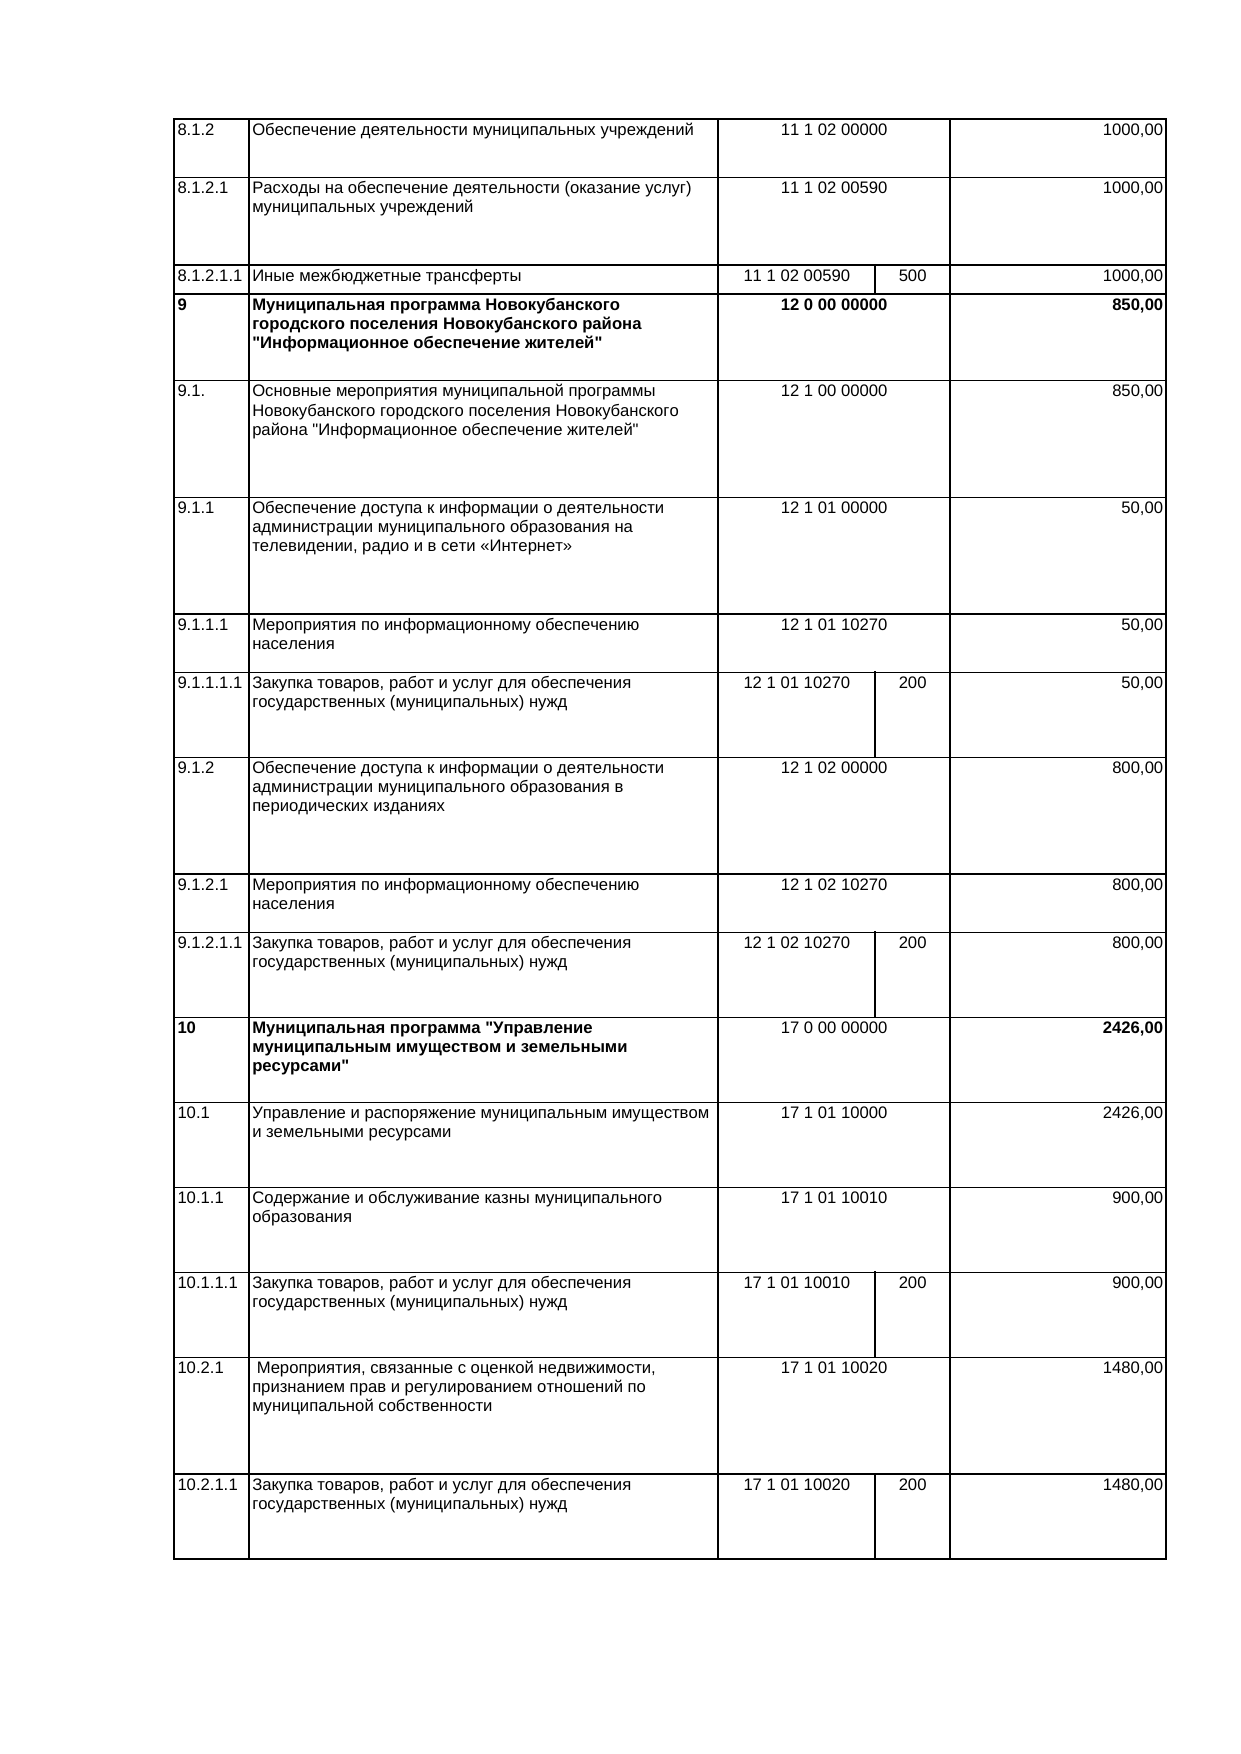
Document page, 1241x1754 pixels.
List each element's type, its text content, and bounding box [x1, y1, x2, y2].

table_cell 17 0 00 00000 [719, 1018, 949, 1101]
table_cell 12 1 01 10270 [719, 615, 949, 671]
table_cell 17 1 01 10010 [719, 1273, 874, 1356]
table_cell 10 [175, 1018, 248, 1101]
table_cell Обеспечение доступа к информации о деятельности администрации муниципального образования на телевидении, радио и в сети «Интернет» [250, 498, 717, 613]
table_cell 850,00 [951, 381, 1165, 496]
table_cell 10.1.1 [175, 1188, 248, 1271]
table_cell Мероприятия по информационному обеспечению населения [250, 875, 717, 931]
table_cell 12 1 01 10270 [719, 673, 874, 756]
table_cell 10.1.1.1 [175, 1273, 248, 1356]
table_cell 11 1 02 00590 [719, 266, 874, 293]
table_cell 900,00 [951, 1188, 1165, 1271]
table_cell 2426,00 [951, 1103, 1165, 1186]
table_cell 900,00 [951, 1273, 1165, 1356]
table_cell Расходы на обеспечение деятельности (оказание услуг) муниципальных учреждений [250, 178, 717, 264]
table_cell 200 [876, 1475, 949, 1558]
table_cell 1000,00 [951, 178, 1165, 264]
table_cell 1480,00 [951, 1475, 1165, 1558]
table_cell 9.1.2.1 [175, 875, 248, 931]
table_cell 17 1 01 10020 [719, 1475, 874, 1558]
table_cell 11 1 02 00000 [719, 120, 949, 176]
table_cell 10.2.1 [175, 1358, 248, 1473]
table_cell Мероприятия, связанные с оценкой недвижимости, признанием прав и регулированием отношений по муниципальной собственности [250, 1358, 717, 1473]
table_cell 17 1 01 10000 [719, 1103, 949, 1186]
table_cell 9.1.1 [175, 498, 248, 613]
table_cell 2426,00 [951, 1018, 1165, 1101]
table_cell 12 1 02 00000 [719, 758, 949, 873]
table_cell 17 1 01 10020 [719, 1358, 949, 1473]
table_cell 200 [876, 1273, 949, 1356]
table_cell Мероприятия по информационному обеспечению населения [250, 615, 717, 671]
table_cell 500 [876, 266, 949, 293]
table_cell 200 [876, 933, 949, 1016]
table_cell Закупка товаров, работ и услуг для обеспечения государственных (муниципальных) нужд [250, 1273, 717, 1356]
table_cell Обеспечение деятельности муниципальных учреждений [250, 120, 717, 176]
table_cell 50,00 [951, 615, 1165, 671]
table_cell 9.1.1.1.1 [175, 673, 248, 756]
table_cell 9.1. [175, 381, 248, 496]
table_cell Муниципальная программа "Управление муниципальным имуществом и земельными ресурсами" [250, 1018, 717, 1101]
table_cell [250, 1475, 717, 1558]
table_cell Основные мероприятия муниципальной программы Новокубанского городского поселения Новокубанского района "Информационное обеспечение жителей" [250, 381, 717, 496]
table_cell 12 1 02 10270 [719, 875, 949, 931]
table_cell 850,00 [951, 295, 1165, 379]
table_cell Закупка товаров, работ и услуг для обеспечения государственных (муниципальных) нужд [250, 933, 717, 1016]
table_cell 1000,00 [951, 266, 1165, 293]
table_cell 12 1 01 00000 [719, 498, 949, 613]
table_cell 12 1 02 10270 [719, 933, 874, 1016]
table_cell 50,00 [951, 498, 1165, 613]
table_cell 10.2.1.1 [175, 1475, 248, 1558]
table_cell Муниципальная программа Новокубанского городского поселения Новокубанского района "Информационное обеспечение жителей" [250, 295, 717, 379]
table_cell 8.1.2 [175, 120, 248, 176]
table_cell 800,00 [951, 875, 1165, 931]
table_cell 200 [876, 673, 949, 756]
table_cell 8.1.2.1 [175, 178, 248, 264]
table_cell 50,00 [951, 673, 1165, 756]
table_cell 11 1 02 00590 [719, 178, 949, 264]
table_cell 1480,00 [951, 1358, 1165, 1473]
table_cell 10.1 [175, 1103, 248, 1186]
table_cell 1000,00 [951, 120, 1165, 176]
table_cell 9.1.2.1.1 [175, 933, 248, 1016]
table_cell 12 1 00 00000 [719, 381, 949, 496]
table_cell 17 1 01 10010 [719, 1188, 949, 1271]
table_cell 8.1.2.1.1 [175, 266, 248, 293]
table_cell 800,00 [951, 758, 1165, 873]
table_cell Обеспечение доступа к информации о деятельности администрации муниципального образования в периодических изданиях [250, 758, 717, 873]
table_cell Содержание и обслуживание казны муниципального образования [250, 1188, 717, 1271]
table_cell 800,00 [951, 933, 1165, 1016]
table_cell Иные межбюджетные трансферты [250, 266, 717, 293]
table_cell Управление и распоряжение муниципальным имуществом и земельными ресурсами [250, 1103, 717, 1186]
table_cell 9 [175, 295, 248, 379]
table_cell 9.1.1.1 [175, 615, 248, 671]
table_cell 12 0 00 00000 [719, 295, 949, 379]
table_cell 9.1.2 [175, 758, 248, 873]
table_cell Закупка товаров, работ и услуг для обеспечения государственных (муниципальных) нужд [250, 673, 717, 756]
